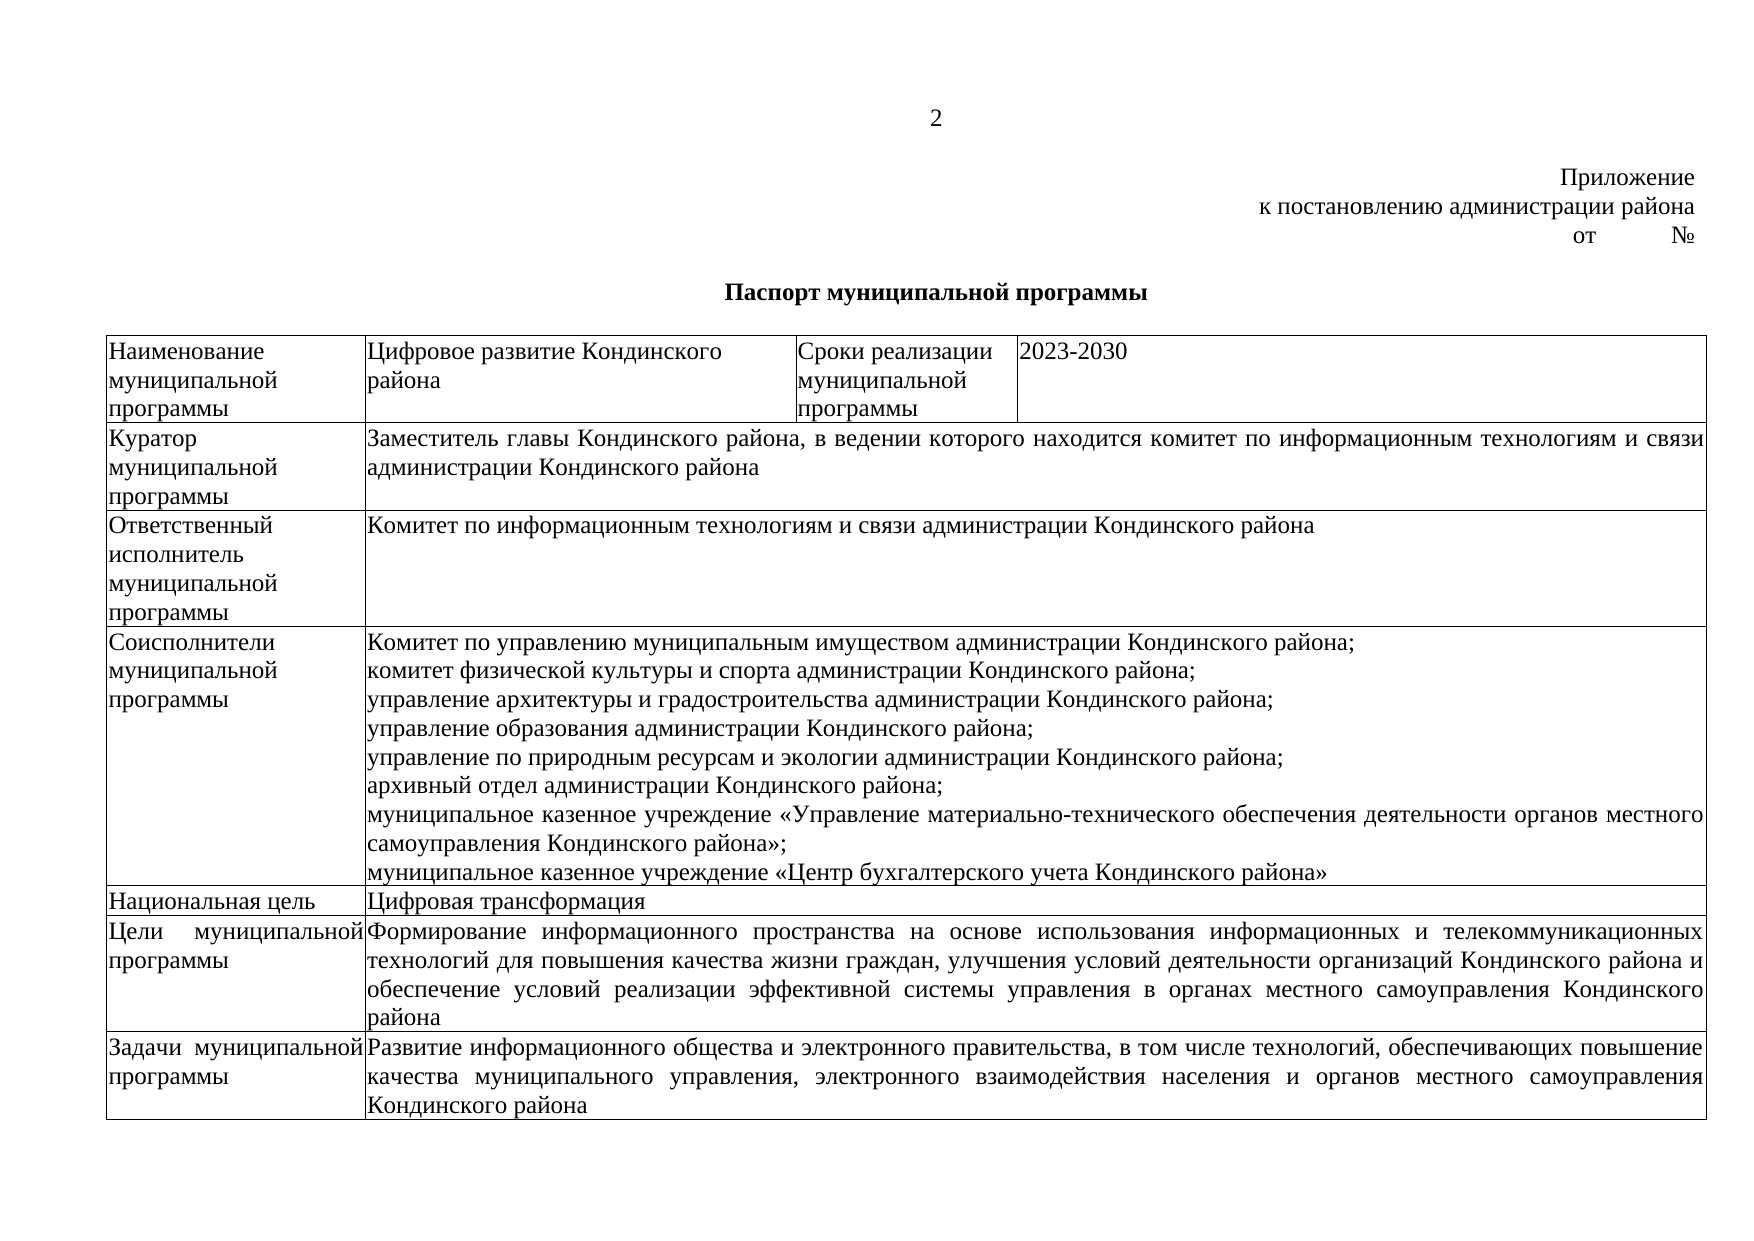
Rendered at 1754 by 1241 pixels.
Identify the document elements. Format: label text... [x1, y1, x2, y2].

table_cell Развитие информационного общества и электронного правительства, в том числе технологий, обеспечивающих повышение качества муниципального управления, электронного взаимодействия населения и органов местного самоуправления Кондинского района [366, 1032, 1706, 1118]
text Приложение [1226, 162, 1695, 191]
table_header Сроки реализации муниципальной программы [797, 336, 1017, 422]
table_cell Соисполнители муниципальной программы [107, 627, 365, 885]
table_header Наименование муниципальной программы [107, 336, 365, 422]
table_cell Заместитель главы Кондинского района, в ведении которого находится комитет по информационным технологиям и связи администрации Кондинского района [366, 423, 1706, 509]
table_cell Комитет по управлению муниципальным имуществом администрации Кондинского района; комитет физической культуры и спорта администрации Кондинского района; управление архитектуры и градостроительства администрации Кондинского района; управление образования администрации Кондинского района; управление по природным ресурсам и экологии администрации Кондинского района; архивный отдел администрации Кондинского района; муниципальное казенное учреждение «Управление материально-технического обеспечения деятельности органов местного самоуправления Кондинского района»; муниципальное казенное учреждение «Центр бухгалтерского учета Кондинского района» [366, 627, 1706, 885]
text к постановлению администрации района [1225, 191, 1695, 220]
table_cell Задачи муниципальной программы [107, 1032, 365, 1118]
table_cell Куратор муниципальной программы [107, 423, 365, 509]
text Паспорт муниципальной программы [118, 277, 1695, 306]
table_cell Национальная цель [107, 886, 365, 915]
table_cell Цифровая трансформация [366, 886, 1706, 915]
text от № [1225, 220, 1695, 249]
table_cell Цели муниципальной программы [107, 916, 365, 1031]
table_cell Формирование информационного пространства на основе использования информационных и телекоммуникационных технологий для повышения качества жизни граждан, улучшения условий деятельности организаций Кондинского района и обеспечение условий реализации эффективной системы управления в органах местного самоуправления Кондинского района [366, 916, 1706, 1031]
table_cell Ответственный исполнитель муниципальной программы [107, 511, 365, 626]
table_header Цифровое развитие Кондинского района [366, 336, 796, 422]
table_cell Комитет по информационным технологиям и связи администрации Кондинского района [366, 511, 1706, 626]
table_header 2023-2030 [1018, 336, 1706, 422]
